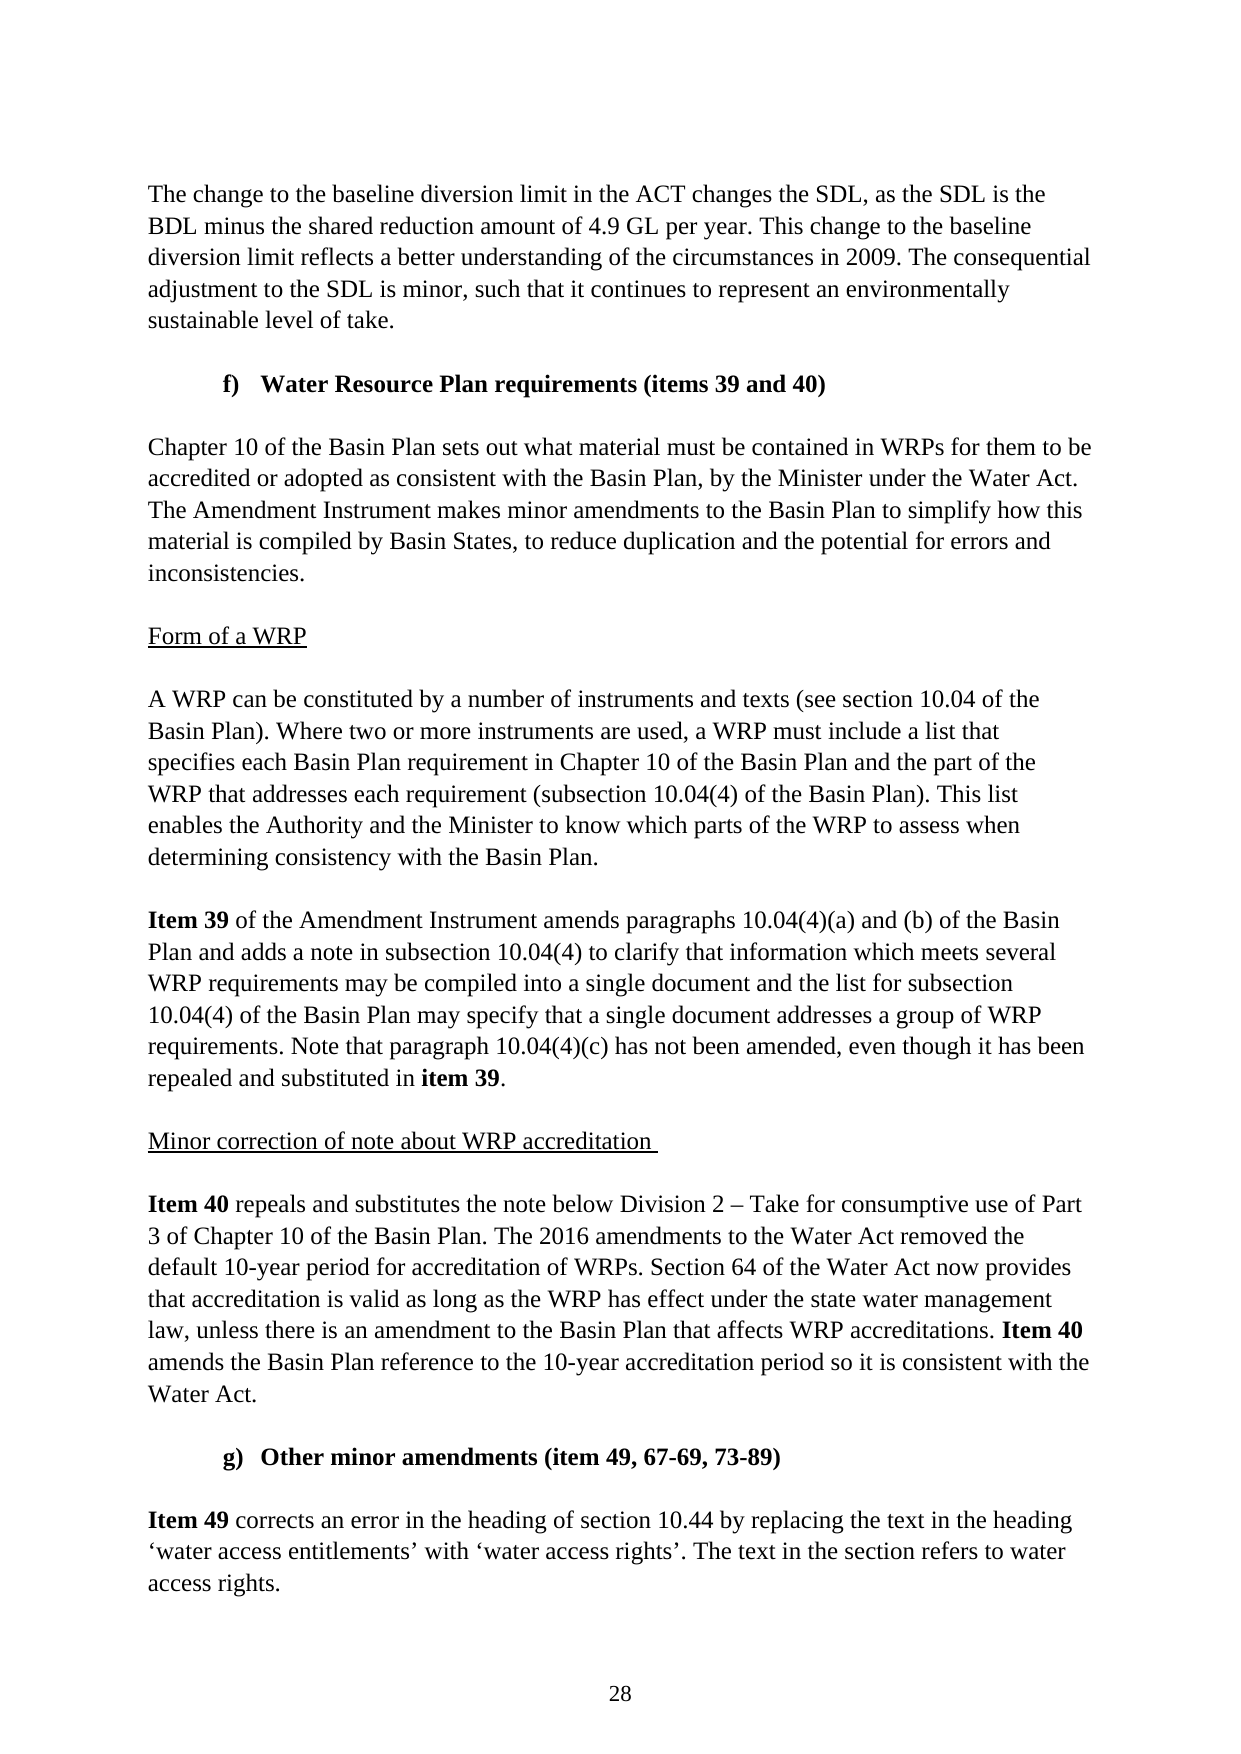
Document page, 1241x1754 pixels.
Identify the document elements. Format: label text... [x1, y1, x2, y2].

text A WRP can be constituted by a number of instruments and texts (see section 10.04 of the Basin Plan). Where two or more instruments are used, a WRP must include a list that specifies each Basin Plan requirement in Chapter 10 of the Basin Plan and the part of the WRP that addresses each requirement (subsection 10.04(4) of the Basin Plan). This list enables the Authority and the Minister to know which parts of the WRP to assess when determining consistency with the Basin Plan. [148, 684, 1092, 871]
text Item 49 corrects an error in the heading of section 10.44 by replacing the text in the heading ‘water access entitlements’ with ‘water access rights’. The text in the section refers to water access rights. [148, 1505, 1092, 1597]
text Item 39 of the Amendment Instrument amends paragraphs 10.04(4)(a) and (b) of the Basin Plan and adds a note in subsection 10.04(4) to clarify that information which meets several WRP requirements may be compiled into a single document and the list for subsection 10.04(4) of the Basin Plan may specify that a single document addresses a group of WRP requirements. Note that paragraph 10.04(4)(c) has not been amended, even though it has been repealed and substituted in item 39. [148, 905, 1092, 1092]
text Item 40 repeals and substitutes the note below Division 2 – Take for consumptive use of Part 3 of Chapter 10 of the Basin Plan. The 2016 amendments to the Water Act removed the default 10-year period for accreditation of WRPs. Section 64 of the Water Act now provides that accreditation is valid as long as the WRP has effect under the state water management law, unless there is an amendment to the Basin Plan that affects WRP accreditations. Item 40 amends the Basin Plan reference to the 10-year accreditation period so it is consistent with the Water Act. [148, 1189, 1092, 1407]
list Water Resource Plan requirements (items 39 and 40) [223, 369, 1092, 397]
list Other minor amendments (item 49, 67-69, 73-89) [223, 1442, 1092, 1471]
text Minor correction of note about WRP accreditation [148, 1126, 1092, 1155]
text Chapter 10 of the Basin Plan sets out what material must be contained in WRPs for them to be accredited or adopted as consistent with the Basin Plan, by the Minister under the Water Act. The Amendment Instrument makes minor amendments to the Basin Plan to simplify how this material is compiled by Basin States, to reduce duplication and the potential for errors and inconsistencies. [148, 432, 1092, 587]
text Form of a WRP [148, 621, 1092, 650]
text The change to the baseline diversion limit in the ACT changes the SDL, as the SDL is the BDL minus the shared reduction amount of 4.9 GL per year. This change to the baseline diversion limit reflects a better understanding of the circumstances in 2009. The consequential adjustment to the SDL is minor, such that it continues to represent an environmentally sustainable level of take. [148, 179, 1092, 334]
